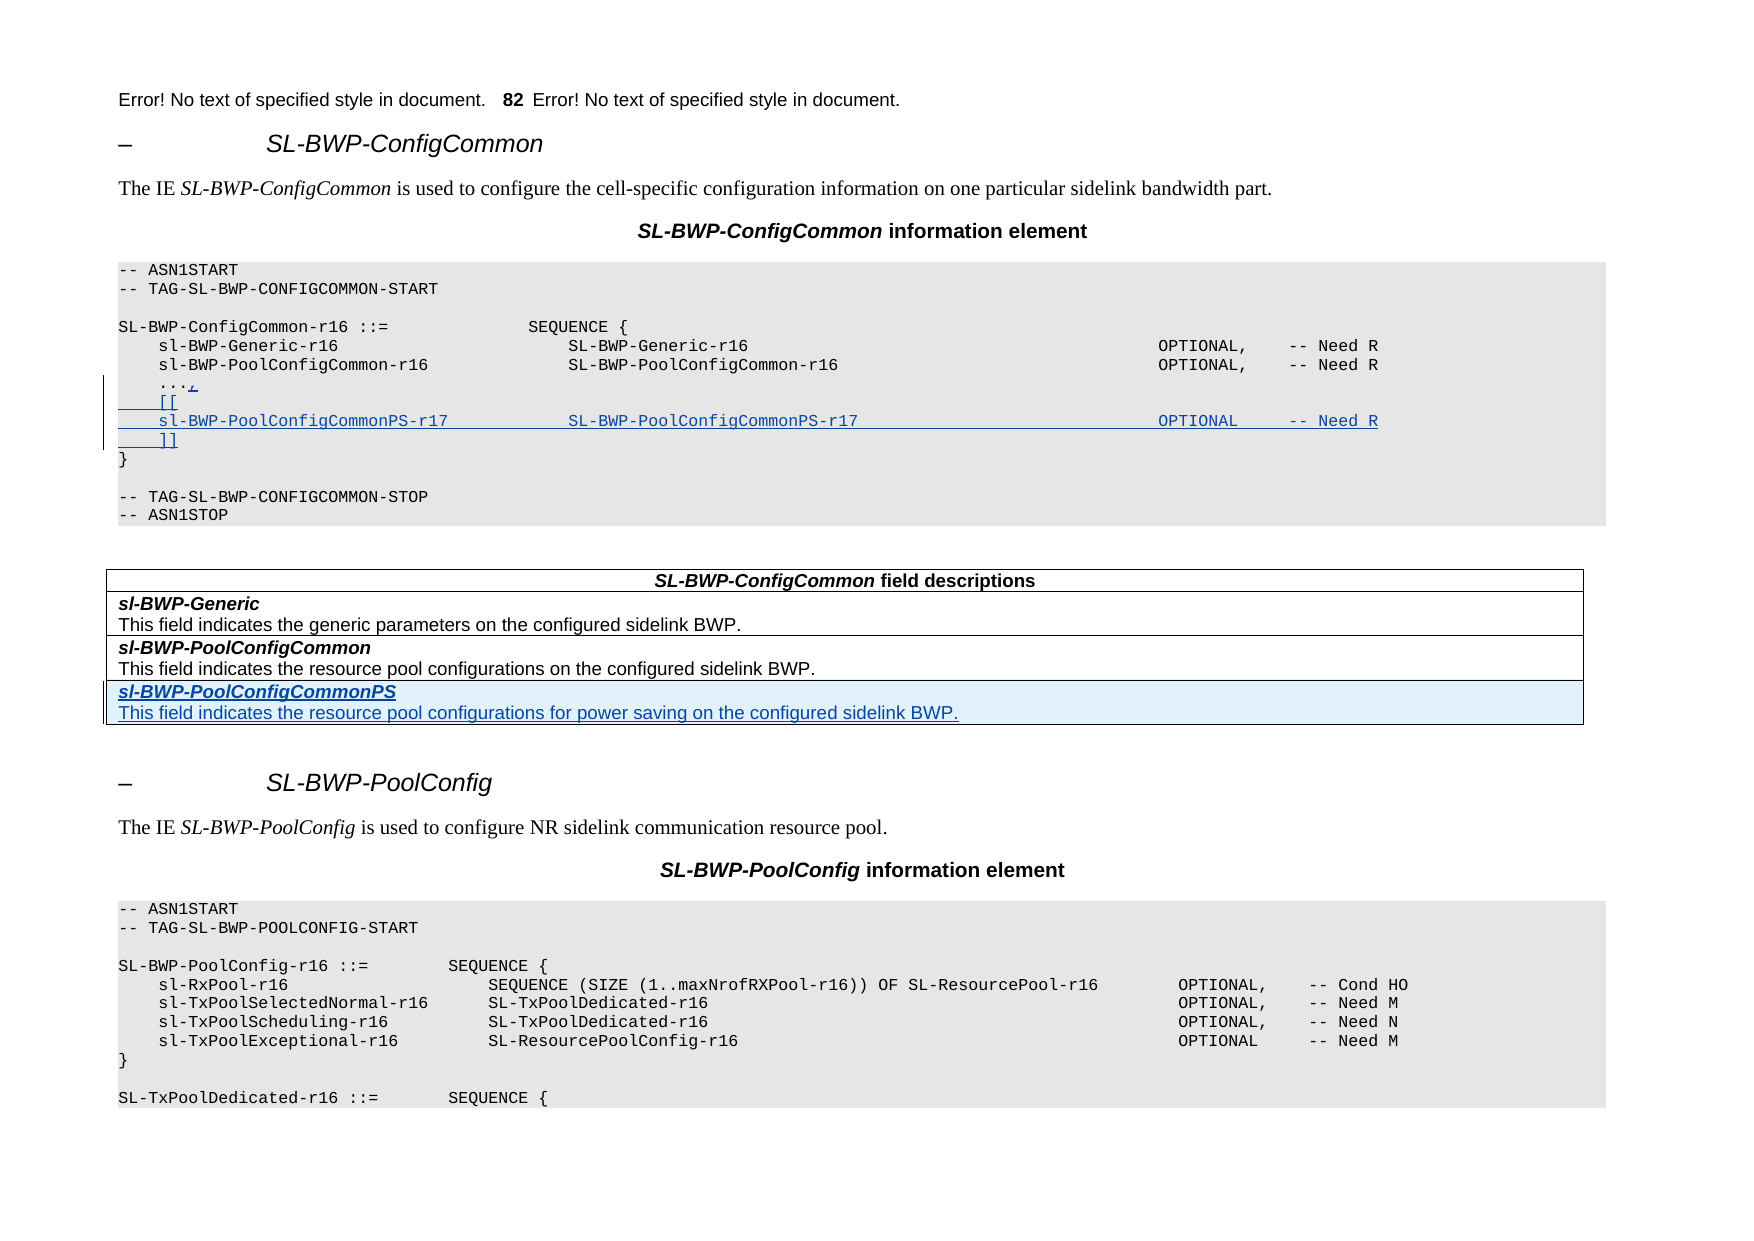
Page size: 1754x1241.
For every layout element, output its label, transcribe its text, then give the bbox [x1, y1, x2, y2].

text -- ASN1START [118, 901, 1606, 919]
text The IE SL-BWP-ConfigCommon is used to configure the cell-specific configuration information on one particular sidelink bandwidth part. [118, 176, 1606, 200]
text SL-BWP-PoolConfig-r16 ::= SEQUENCE { [118, 957, 1606, 976]
text SL-BWP-ConfigCommon-r16 ::= SEQUENCE { [118, 318, 1606, 337]
text -- TAG-SL-BWP-CONFIGCOMMON-START [118, 281, 1606, 299]
text SL-TxPoolDedicated-r16 ::= SEQUENCE { [118, 1089, 1606, 1108]
text sl-BWP-Generic-r16 SL-BWP-Generic-r16 OPTIONAL, -- Need R [118, 337, 1606, 356]
subtitle – SL-BWP-PoolConfig [118, 768, 1606, 796]
text SL-BWP-PoolConfig information element [118, 858, 1606, 882]
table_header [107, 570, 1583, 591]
text The IE SL-BWP-PoolConfig is used to configure NR sidelink communication resource pool. [118, 815, 1606, 839]
text sl-BWP-PoolConfigCommon-r16 SL-BWP-PoolConfigCommon-r16 OPTIONAL, -- Need R [118, 356, 1606, 375]
text } [118, 450, 1606, 469]
text -- ASN1START [118, 262, 1606, 281]
text } [118, 1051, 1606, 1070]
text ... [118, 375, 1606, 394]
text sl-TxPoolScheduling-r16 SL-TxPoolDedicated-r16 OPTIONAL, -- Need N [118, 1014, 1606, 1033]
text -- ASN1STOP [118, 507, 1606, 526]
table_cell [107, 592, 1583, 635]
text SL-BWP-ConfigCommon information element [118, 219, 1606, 243]
text sl-TxPoolExceptional-r16 SL-ResourcePoolConfig-r16 OPTIONAL -- Need M [118, 1033, 1606, 1051]
text sl-RxPool-r16 SEQUENCE (SIZE (1..maxNrofRXPool-r16)) OF SL-ResourcePool-r16 OPTIONAL, -- Cond HO [118, 976, 1606, 995]
text -- TAG-SL-BWP-CONFIGCOMMON-STOP [118, 488, 1606, 507]
text sl-TxPoolSelectedNormal-r16 SL-TxPoolDedicated-r16 OPTIONAL, -- Need M [118, 995, 1606, 1014]
text -- TAG-SL-BWP-POOLCONFIG-START [118, 919, 1606, 938]
subtitle – SL-BWP-ConfigCommon [118, 129, 1606, 158]
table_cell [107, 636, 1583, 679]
